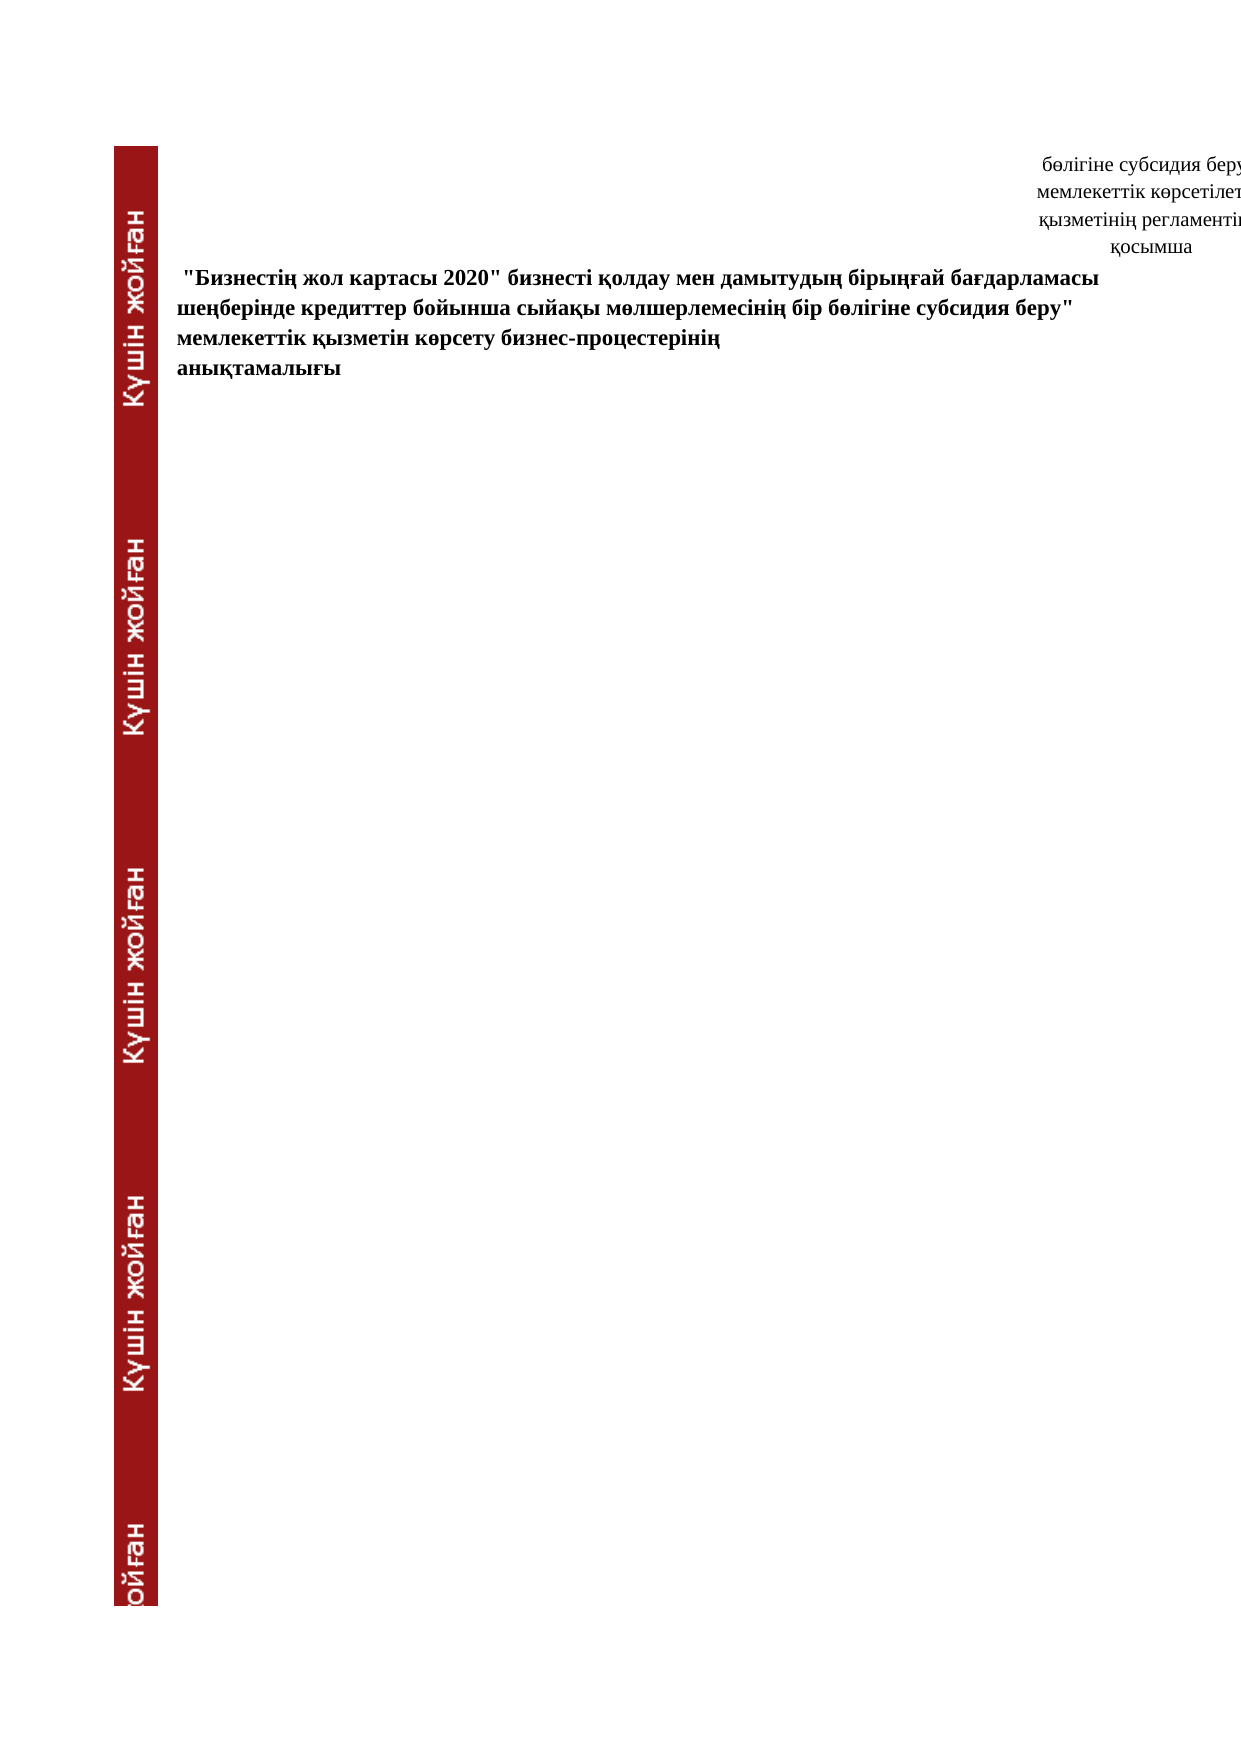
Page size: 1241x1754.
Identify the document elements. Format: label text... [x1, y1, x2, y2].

picture [114, 146, 158, 150]
text "Бизнестiң жол картасы 2020" бизнесті қолдау мен дамытудың бірыңғай бағдарламасы шеңберiнде кредиттер бойынша сыйақы мөлшерлемесінің бір бөлігіне субсидия беру" мемлекеттік қызметін көрсету бизнес-процестерінің анықтамалығы [112, 264, 1128, 381]
picture [114, 381, 158, 1606]
table_header [101, 150, 912, 264]
